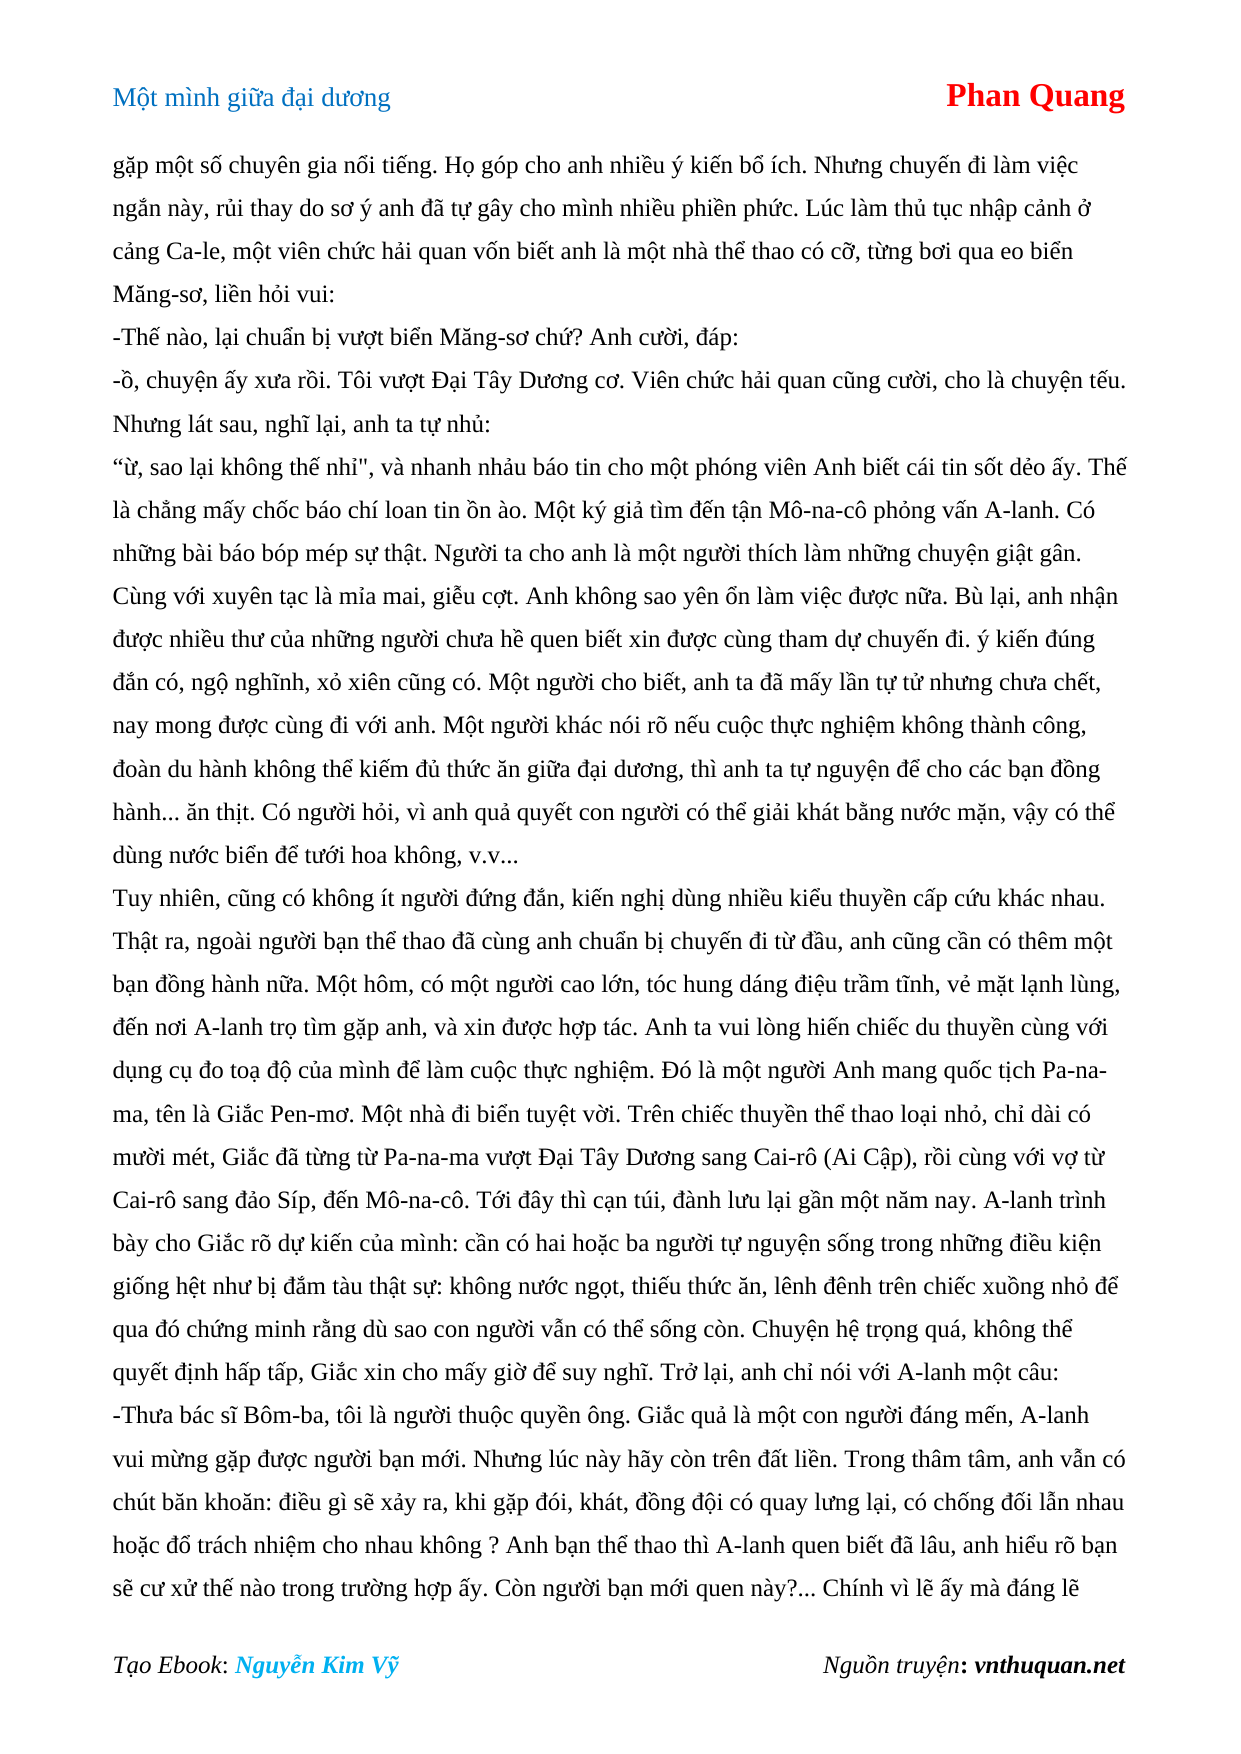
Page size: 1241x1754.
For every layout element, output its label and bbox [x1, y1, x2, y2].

text [112, 150, 1128, 1602]
